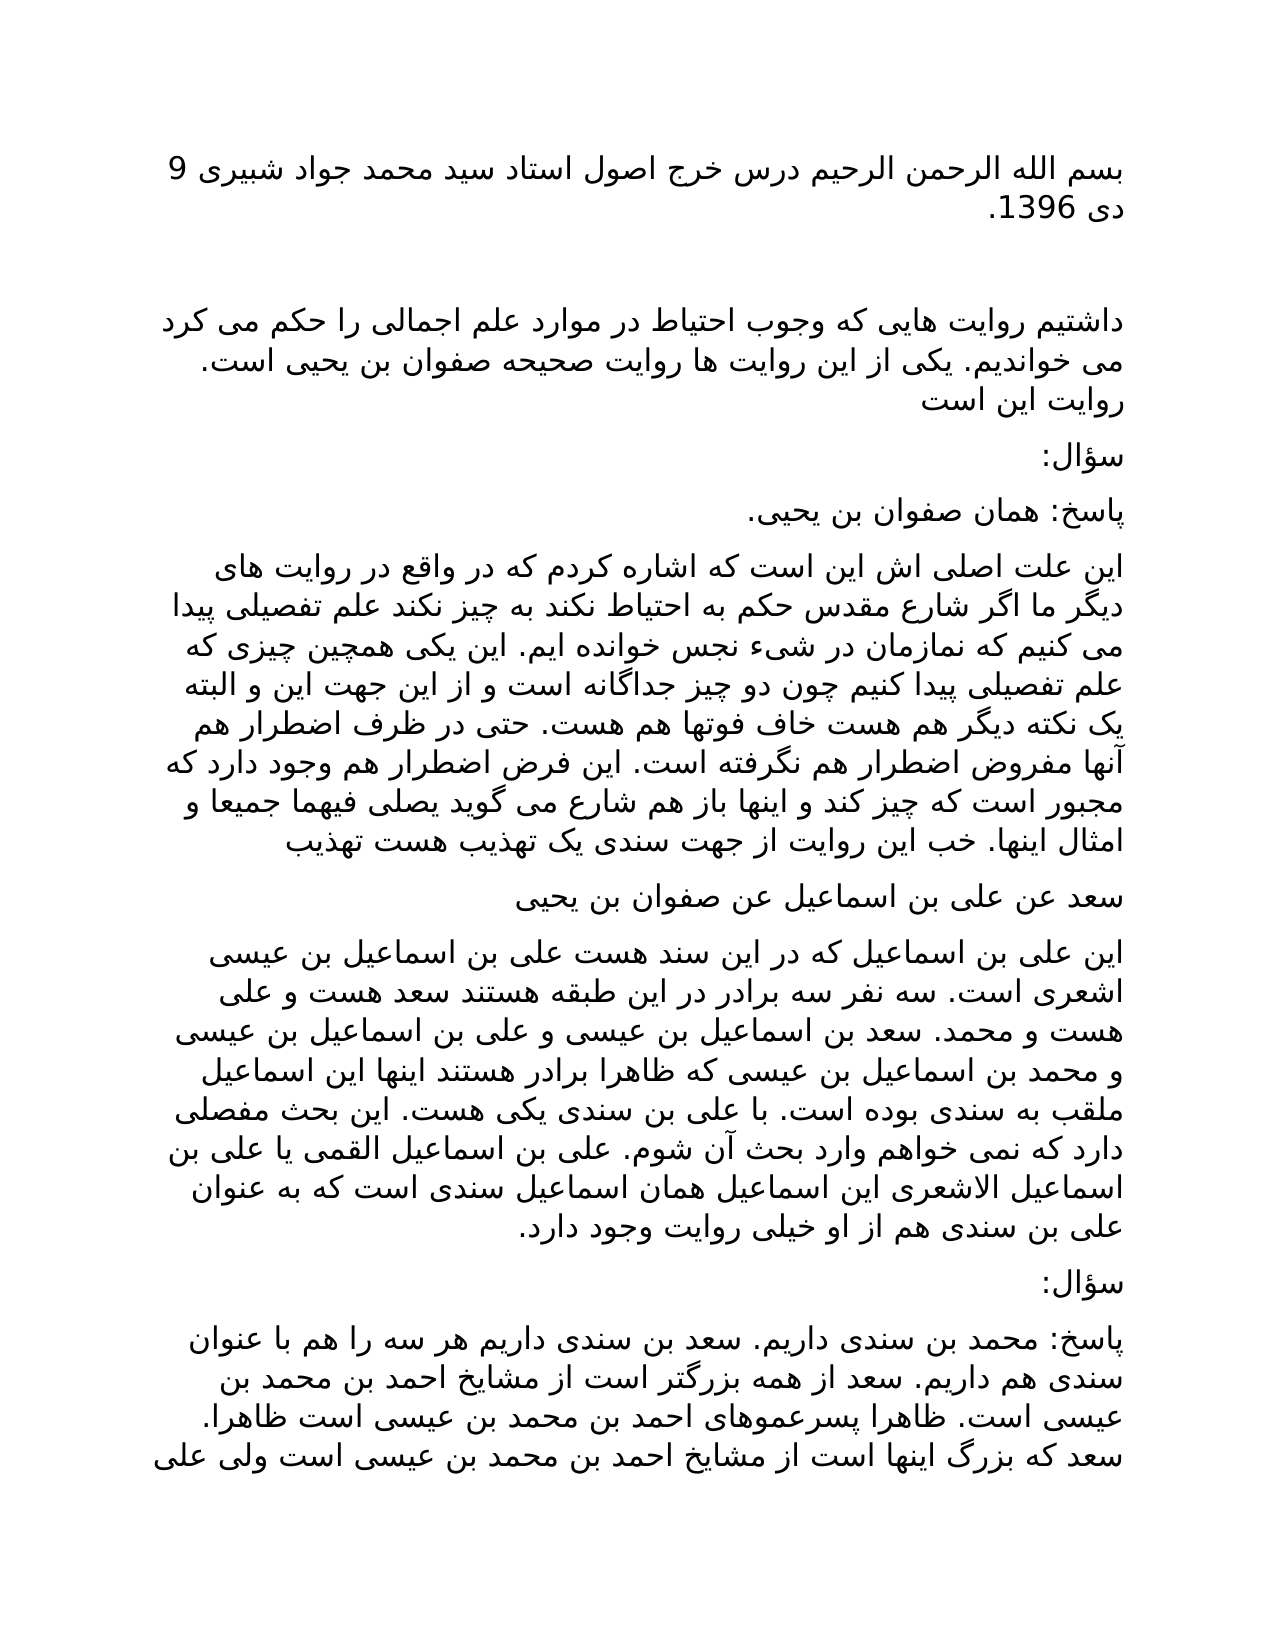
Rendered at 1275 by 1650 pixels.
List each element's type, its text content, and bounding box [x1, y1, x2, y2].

text بسم الله الرحمن الرحیم درس خرج اصول استاد سید محمد جواد شبیری 9 دی 1396. [150, 150, 1125, 226]
text این علت اصلی اش این است که اشاره کردم که در واقع در روایت های دیگر ما اگر شارع مقدس حکم به احتیاط نکند به چیز نکند علم تفصیلی پیدا می کنیم که نمازمان در شیء نجس خوانده ایم. این یکی همچین چیزی که علم تفصیلی پیدا کنیم چون دو چیز جداگانه است و از این جهت این و البته یک نکته دیگر هم هست خاف فوتها هم هست. حتی در ظرف اضطرار هم آنها مفروض اضطرار هم نگرفته است. این فرض اضطرار هم وجود دارد که مجبور است که چیز کند و اینها باز هم شارع می گوید یصلی فیهما جمیعا و امثال اینها. خب این روایت از جهت سندی یک تهذیب هست تهذیب [150, 549, 1125, 859]
text این علی بن اسماعیل که در این سند هست علی بن اسماعیل بن عیسی اشعری است. سه نفر سه برادر در این طبقه هستند سعد هست و علی هست و محمد. سعد بن اسماعیل بن عیسی و علی بن اسماعیل بن عیسی و محمد بن اسماعیل بن عیسی که ظاهرا برادر هستند اینها این اسماعیل ملقب به سندی بوده است. با علی بن سندی یکی هست. این بحث مفصلی دارد که نمی خواهم وارد بحث آن شوم. علی بن اسماعیل القمی یا علی بن اسماعیل الاشعری این اسماعیل همان اسماعیل سندی است که به عنوان علی بن سندی هم از او خیلی روایت وجود دارد. [150, 934, 1125, 1245]
text سؤال: [150, 1264, 1125, 1301]
text داشتیم روایت هایی که وجوب احتیاط در موارد علم اجمالی را حکم می کرد می خواندیم. یکی از این روایت ها روایت صحیحه صفوان بن یحیی است. روایت این است [150, 303, 1125, 417]
text سعد عن علی بن اسماعیل عن صفوان بن یحیی [150, 879, 1125, 915]
text سؤال: [150, 437, 1125, 473]
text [150, 1320, 1125, 1474]
text پاسخ: همان صفوان بن یحیی. [150, 493, 1125, 529]
